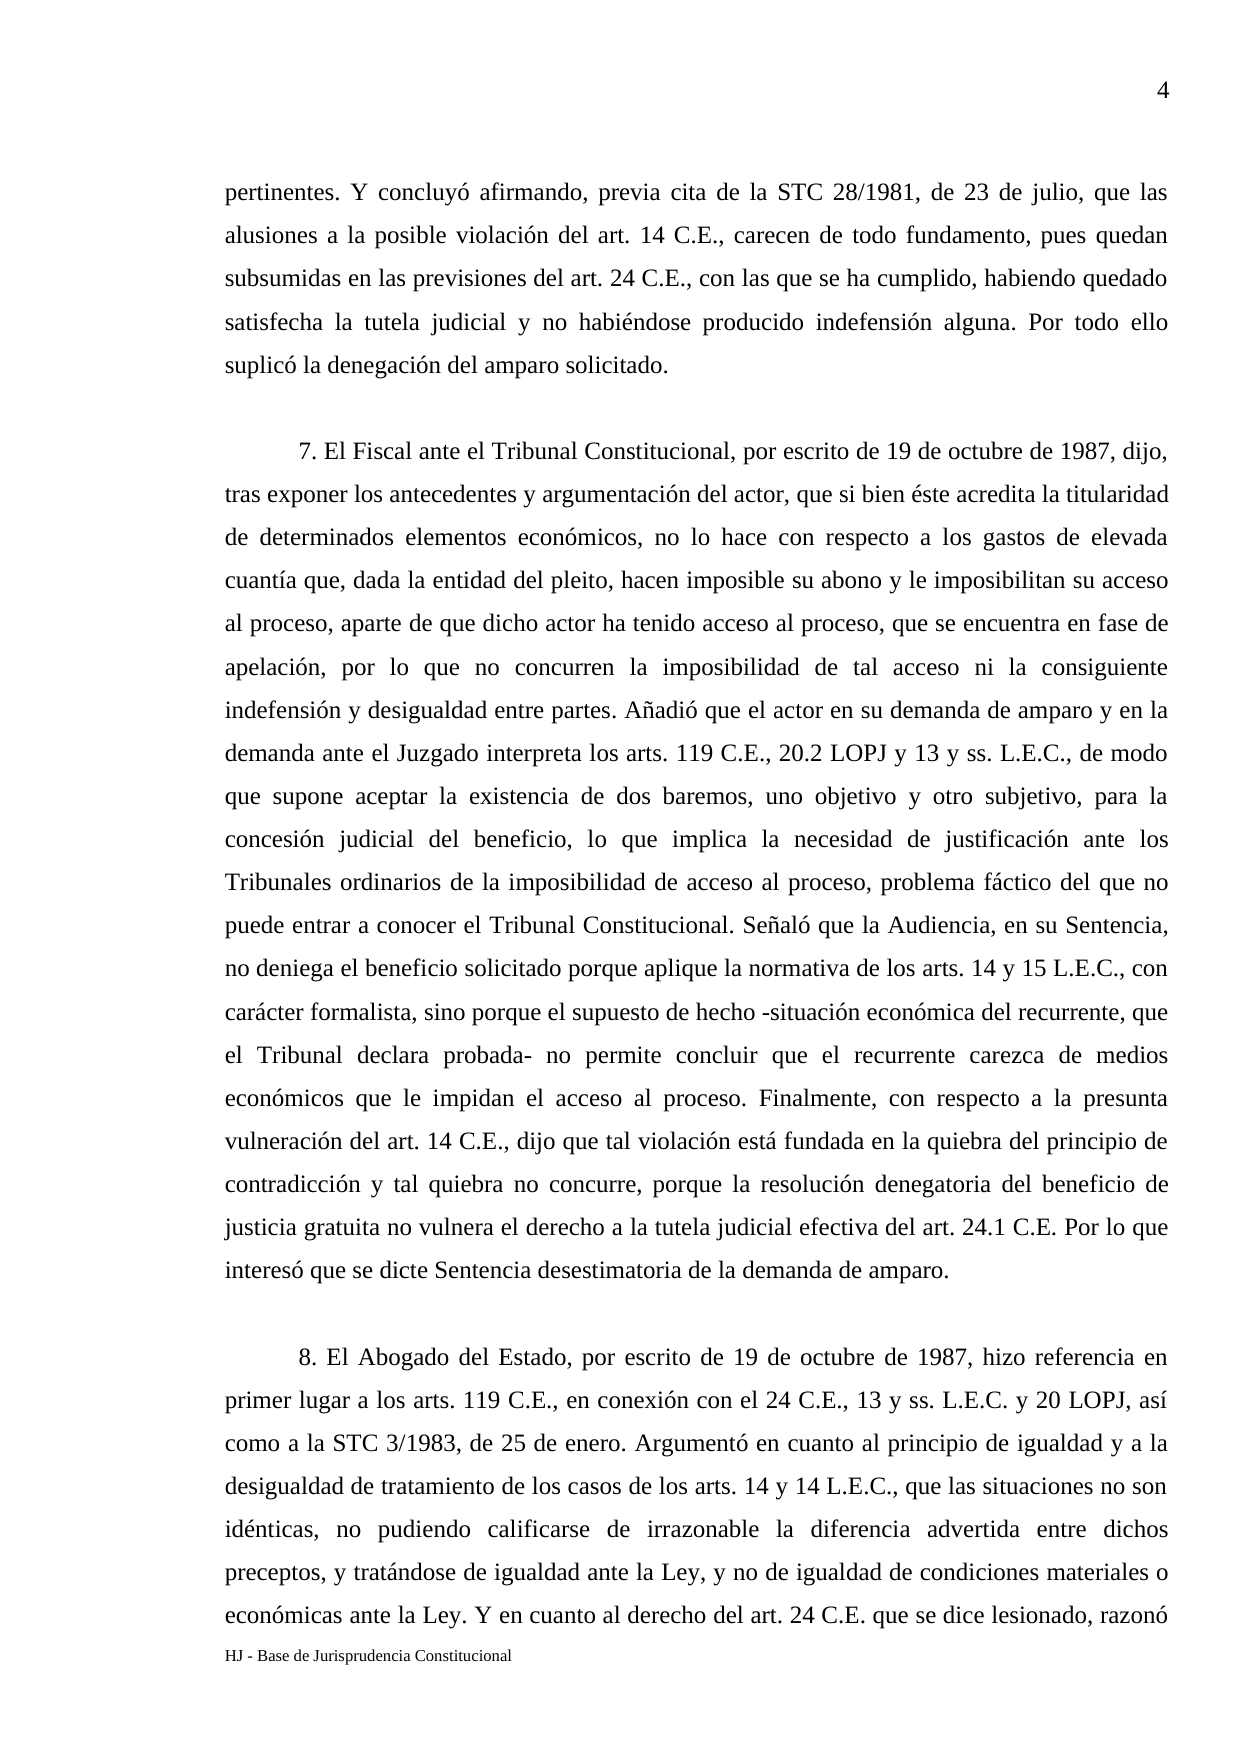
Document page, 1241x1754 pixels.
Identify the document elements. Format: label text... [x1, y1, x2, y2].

text 7. El Fiscal ante el Tribunal Constitucional, por escrito de 19 de octubre de 1987, dijo, tras exponer los antecedentes y argumentación del actor, que si bien éste acredita la titularidad de determinados elementos económicos, no lo hace con respecto a los gastos de elevada cuantía que, dada la entidad del pleito, hacen imposible su abono y le imposibilitan su acceso al proceso, aparte de que dicho actor ha tenido acceso al proceso, que se encuentra en fase de apelación, por lo que no concurren la imposibilidad de tal acceso ni la consiguiente indefensión y desigualdad entre partes. Añadió que el actor en su demanda de amparo y en la demanda ante el Juzgado interpreta los arts. 119 C.E., 20.2 LOPJ y 13 y ss. L.E.C., de modo que supone aceptar la existencia de dos baremos, uno objetivo y otro subjetivo, para la concesión judicial del beneficio, lo que implica la necesidad de justificación ante los Tribunales ordinarios de la imposibilidad de acceso al proceso, problema fáctico del que no puede entrar a conocer el Tribunal Constitucional. Señaló que la Audiencia, en su Sentencia, no deniega el beneficio solicitado porque aplique la normativa de los arts. 14 y 15 L.E.C., con carácter formalista, sino porque el supuesto de hecho -situación económica del recurrente, que el Tribunal declara probada- no permite concluir que el recurrente carezca de medios económicos que le impidan el acceso al proceso. Finalmente, con respecto a la presunta vulneración del art. 14 C.E., dijo que tal violación está fundada en la quiebra del principio de contradicción y tal quiebra no concurre, porque la resolución denegatoria del beneficio de justicia gratuita no vulnera el derecho a la tutela judicial efectiva del art. 24.1 C.E. Por lo que interesó que se dicte Sentencia desestimatoria de la demanda de amparo. [224, 436, 1169, 1284]
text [224, 177, 1169, 378]
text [224, 1342, 1169, 1629]
